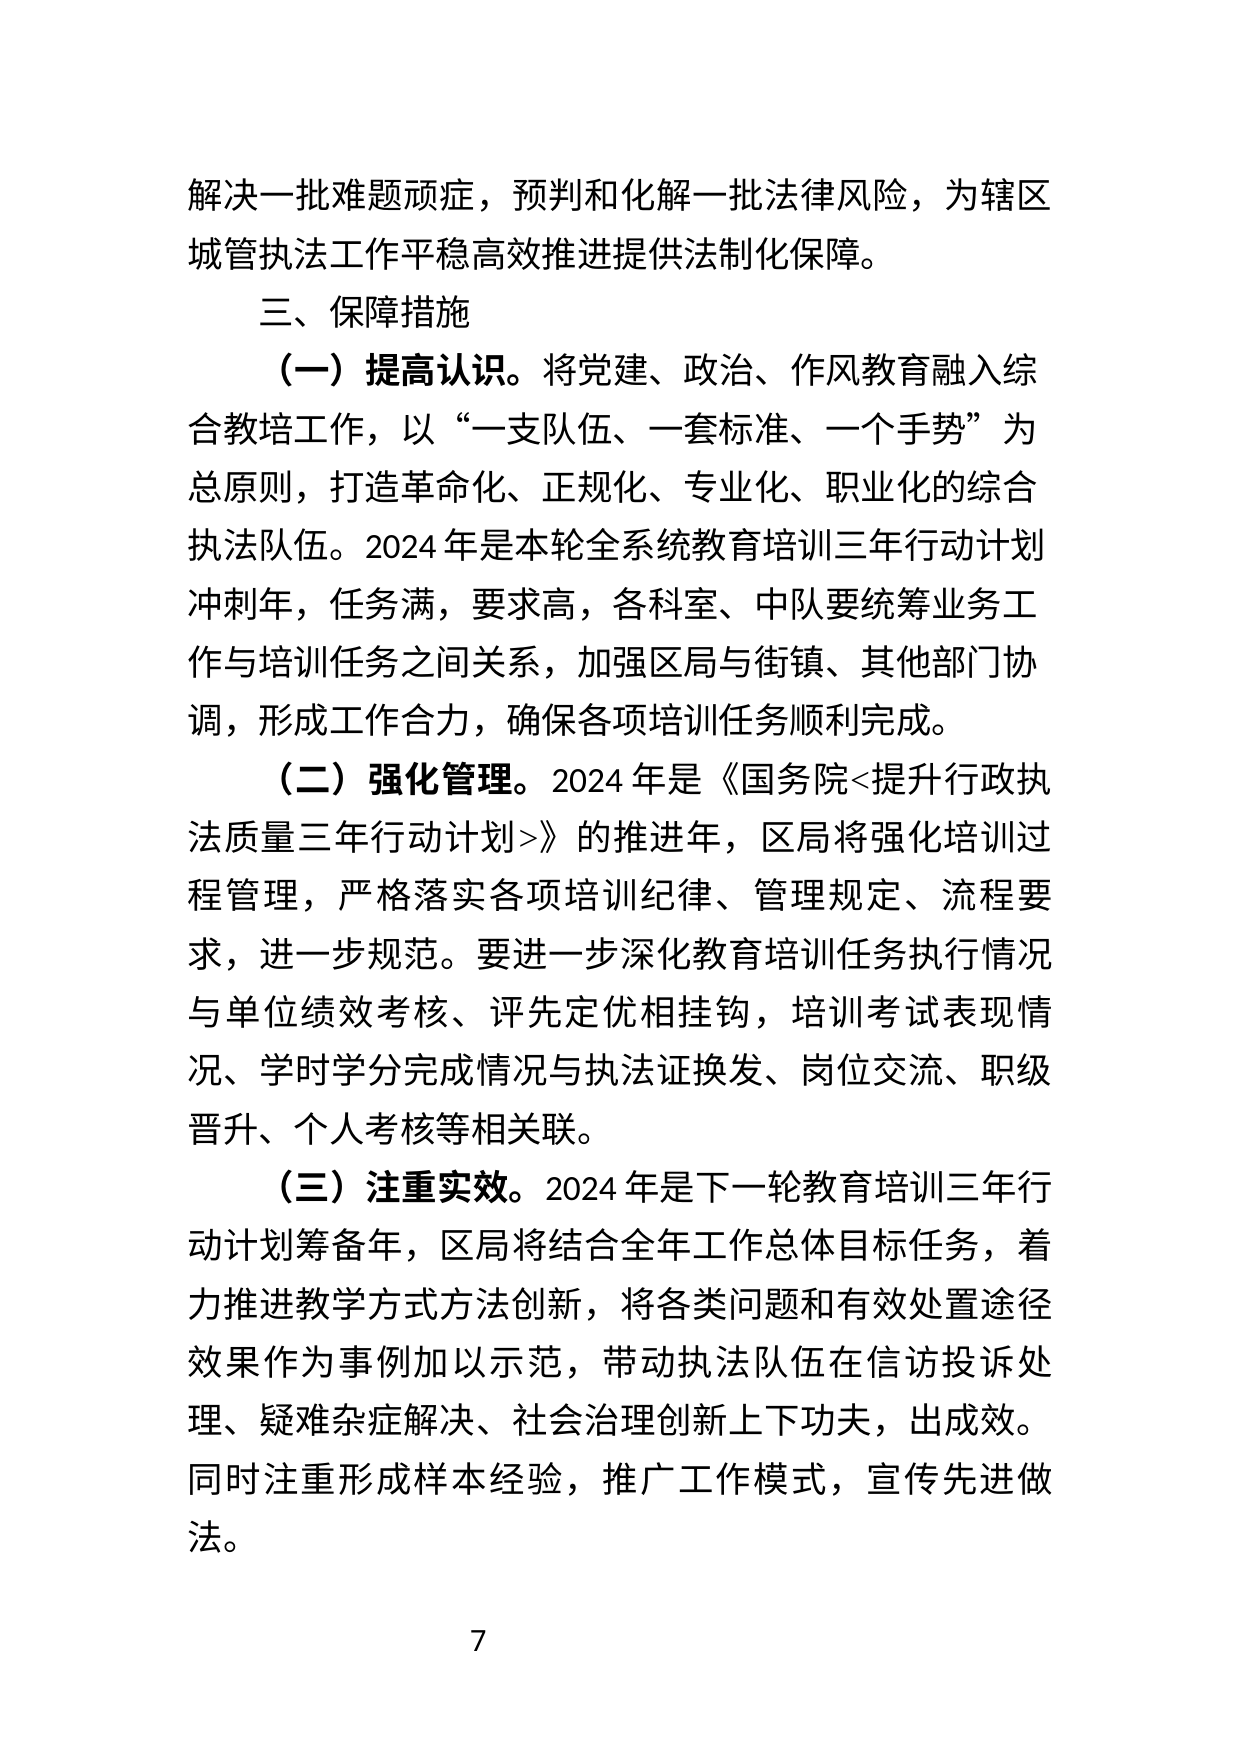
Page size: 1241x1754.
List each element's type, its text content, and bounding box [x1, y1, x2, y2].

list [187, 162, 1053, 279]
text 三、保障措施 [187, 279, 1053, 337]
text （一）提高认识。将党建、政治、作风教育融入综合教培工作，以“一支队伍、一套标准、一个手势”为总原则，打造革命化、正规化、专业化、职业化的综合执法队伍。2024年是本轮全系统教育培训三年行动计划冲刺年，任务满，要求高，各科室、中队要统筹业务工作与培训任务之间关系，加强区局与街镇、其他部门协调，形成工作合力，确保各项培训任务顺利完成。 [187, 337, 1053, 745]
text （二）强化管理。2024年是《国务院<提升行政执法质量三年行动计划>》的推进年，区局将强化培训过程管理，严格落实各项培训纪律、管理规定、流程要求，进一步规范。要进一步深化教育培训任务执行情况与单位绩效考核、评先定优相挂钩，培训考试表现情况、学时学分完成情况与执法证换发、岗位交流、职级晋升、个人考核等相关联。 [187, 745, 1053, 1154]
text （三）注重实效。2024年是下一轮教育培训三年行动计划筹备年，区局将结合全年工作总体目标任务，着力推进教学方式方法创新，将各类问题和有效处置途径效果作为事例加以示范，带动执法队伍在信访投诉处理、疑难杂症解决、社会治理创新上下功夫，出成效。同时注重形成样本经验，推广工作模式，宣传先进做法。 [187, 1154, 1053, 1562]
